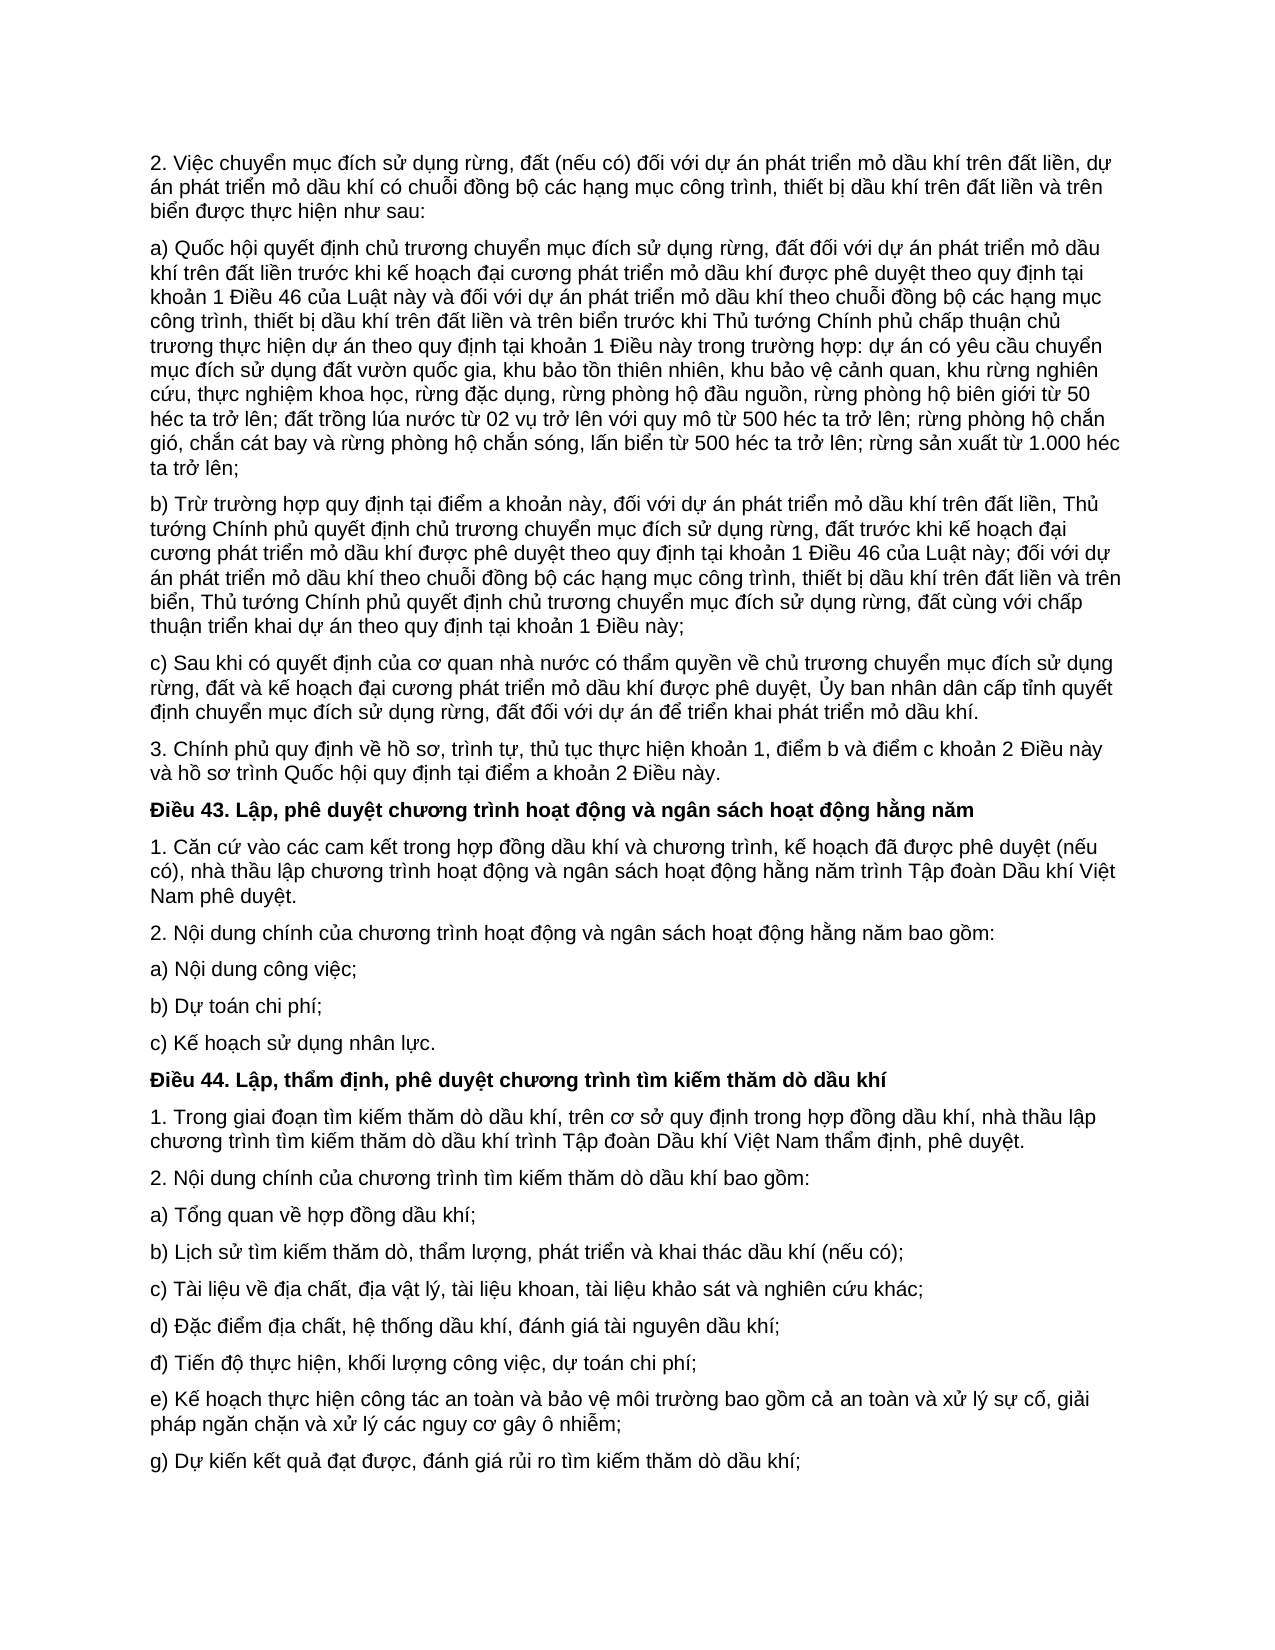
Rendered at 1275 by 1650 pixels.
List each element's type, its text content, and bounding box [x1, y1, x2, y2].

text đ) Tiến độ thực hiện, khối lượng công việc, dự toán chi phí; [150, 1350, 1125, 1374]
text Điều 44. Lập, thẩm định, phê duyệt chương trình tìm kiếm thăm dò dầu khí [150, 1067, 1125, 1092]
text 2. Nội dung chính của chương trình hoạt động và ngân sách hoạt động hằng năm bao gồm: [150, 920, 1125, 944]
text b) Lịch sử tìm kiếm thăm dò, thẩm lượng, phát triển và khai thác dầu khí (nếu có); [150, 1239, 1125, 1264]
text Điều 43. Lập, phê duyệt chương trình hoạt động và ngân sách hoạt động hằng năm [150, 797, 1125, 822]
text 2. Việc chuyển mục đích sử dụng rừng, đất (nếu có) đối với dự án phát triển mỏ dầu khí trên đất liền, dự án phát triển mỏ dầu khí có chuỗi đồng bộ các hạng mục công trình, thiết bị dầu khí trên đất liền và trên biển được thực hiện như sau: [150, 150, 1125, 223]
text a) Quốc hội quyết định chủ trương chuyển mục đích sử dụng rừng, đất đối với dự án phát triển mỏ dầu khí trên đất liền trước khi kế hoạch đại cương phát triển mỏ dầu khí được phê duyệt theo quy định tại khoản 1 Điều 46 của Luật này và đối với dự án phát triển mỏ dầu khí theo chuỗi đồng bộ các hạng mục công trình, thiết bị dầu khí trên đất liền và trên biển trước khi Thủ tướng Chính phủ chấp thuận chủ trương thực hiện dự án theo quy định tại khoản 1 Điều này trong trường hợp: dự án có yêu cầu chuyển mục đích sử dụng đất vườn quốc gia, khu bảo tồn thiên nhiên, khu bảo vệ cảnh quan, khu rừng nghiên cứu, thực nghiệm khoa học, rừng đặc dụng, rừng phòng hộ đầu nguồn, rừng phòng hộ biên giới từ 50 héc ta trở lên; đất trồng lúa nước từ 02 vụ trở lên với quy mô từ 500 héc ta trở lên; rừng phòng hộ chắn gió, chắn cát bay và rừng phòng hộ chắn sóng, lấn biển từ 500 héc ta trở lên; rừng sản xuất từ 1.000 héc ta trở lên; [150, 236, 1125, 479]
text c) Sau khi có quyết định của cơ quan nhà nước có thẩm quyền về chủ trương chuyển mục đích sử dụng rừng, đất và kế hoạch đại cương phát triển mỏ dầu khí được phê duyệt, Ủy ban nhân dân cấp tỉnh quyết định chuyển mục đích sử dụng rừng, đất đối với dự án để triển khai phát triển mỏ dầu khí. [150, 651, 1125, 724]
text a) Tổng quan về hợp đồng dầu khí; [150, 1202, 1125, 1227]
text c) Kế hoạch sử dụng nhân lực. [150, 1031, 1125, 1055]
text 1. Trong giai đoạn tìm kiếm thăm dò dầu khí, trên cơ sở quy định trong hợp đồng dầu khí, nhà thầu lập chương trình tìm kiếm thăm dò dầu khí trình Tập đoàn Dầu khí Việt Nam thẩm định, phê duyệt. [150, 1104, 1125, 1153]
text g) Dự kiến kết quả đạt được, đánh giá rủi ro tìm kiếm thăm dò dầu khí; [150, 1448, 1125, 1472]
text 2. Nội dung chính của chương trình tìm kiếm thăm dò dầu khí bao gồm: [150, 1166, 1125, 1190]
text a) Nội dung công việc; [150, 957, 1125, 981]
text 3. Chính phủ quy định về hồ sơ, trình tự, thủ tục thực hiện khoản 1, điểm b và điểm c khoản 2 Điều này và hồ sơ trình Quốc hội quy định tại điểm a khoản 2 Điều này. [150, 736, 1125, 785]
text b) Dự toán chi phí; [150, 994, 1125, 1018]
text e) Kế hoạch thực hiện công tác an toàn và bảo vệ môi trường bao gồm cả an toàn và xử lý sự cố, giải pháp ngăn chặn và xử lý các nguy cơ gây ô nhiễm; [150, 1387, 1125, 1436]
text c) Tài liệu về địa chất, địa vật lý, tài liệu khoan, tài liệu khảo sát và nghiên cứu khác; [150, 1276, 1125, 1301]
text 1. Căn cứ vào các cam kết trong hợp đồng dầu khí và chương trình, kế hoạch đã được phê duyệt (nếu có), nhà thầu lập chương trình hoạt động và ngân sách hoạt động hằng năm trình Tập đoàn Dầu khí Việt Nam phê duyệt. [150, 834, 1125, 907]
text d) Đặc điểm địa chất, hệ thống dầu khí, đánh giá tài nguyên dầu khí; [150, 1313, 1125, 1337]
text b) Trừ trường hợp quy định tại điểm a khoản này, đối với dự án phát triển mỏ dầu khí trên đất liền, Thủ tướng Chính phủ quyết định chủ trương chuyển mục đích sử dụng rừng, đất trước khi kế hoạch đại cương phát triển mỏ dầu khí được phê duyệt theo quy định tại khoản 1 Điều 46 của Luật này; đối với dự án phát triển mỏ dầu khí theo chuỗi đồng bộ các hạng mục công trình, thiết bị dầu khí trên đất liền và trên biển, Thủ tướng Chính phủ quyết định chủ trương chuyển mục đích sử dụng rừng, đất cùng với chấp thuận triển khai dự án theo quy định tại khoản 1 Điều này; [150, 492, 1125, 638]
